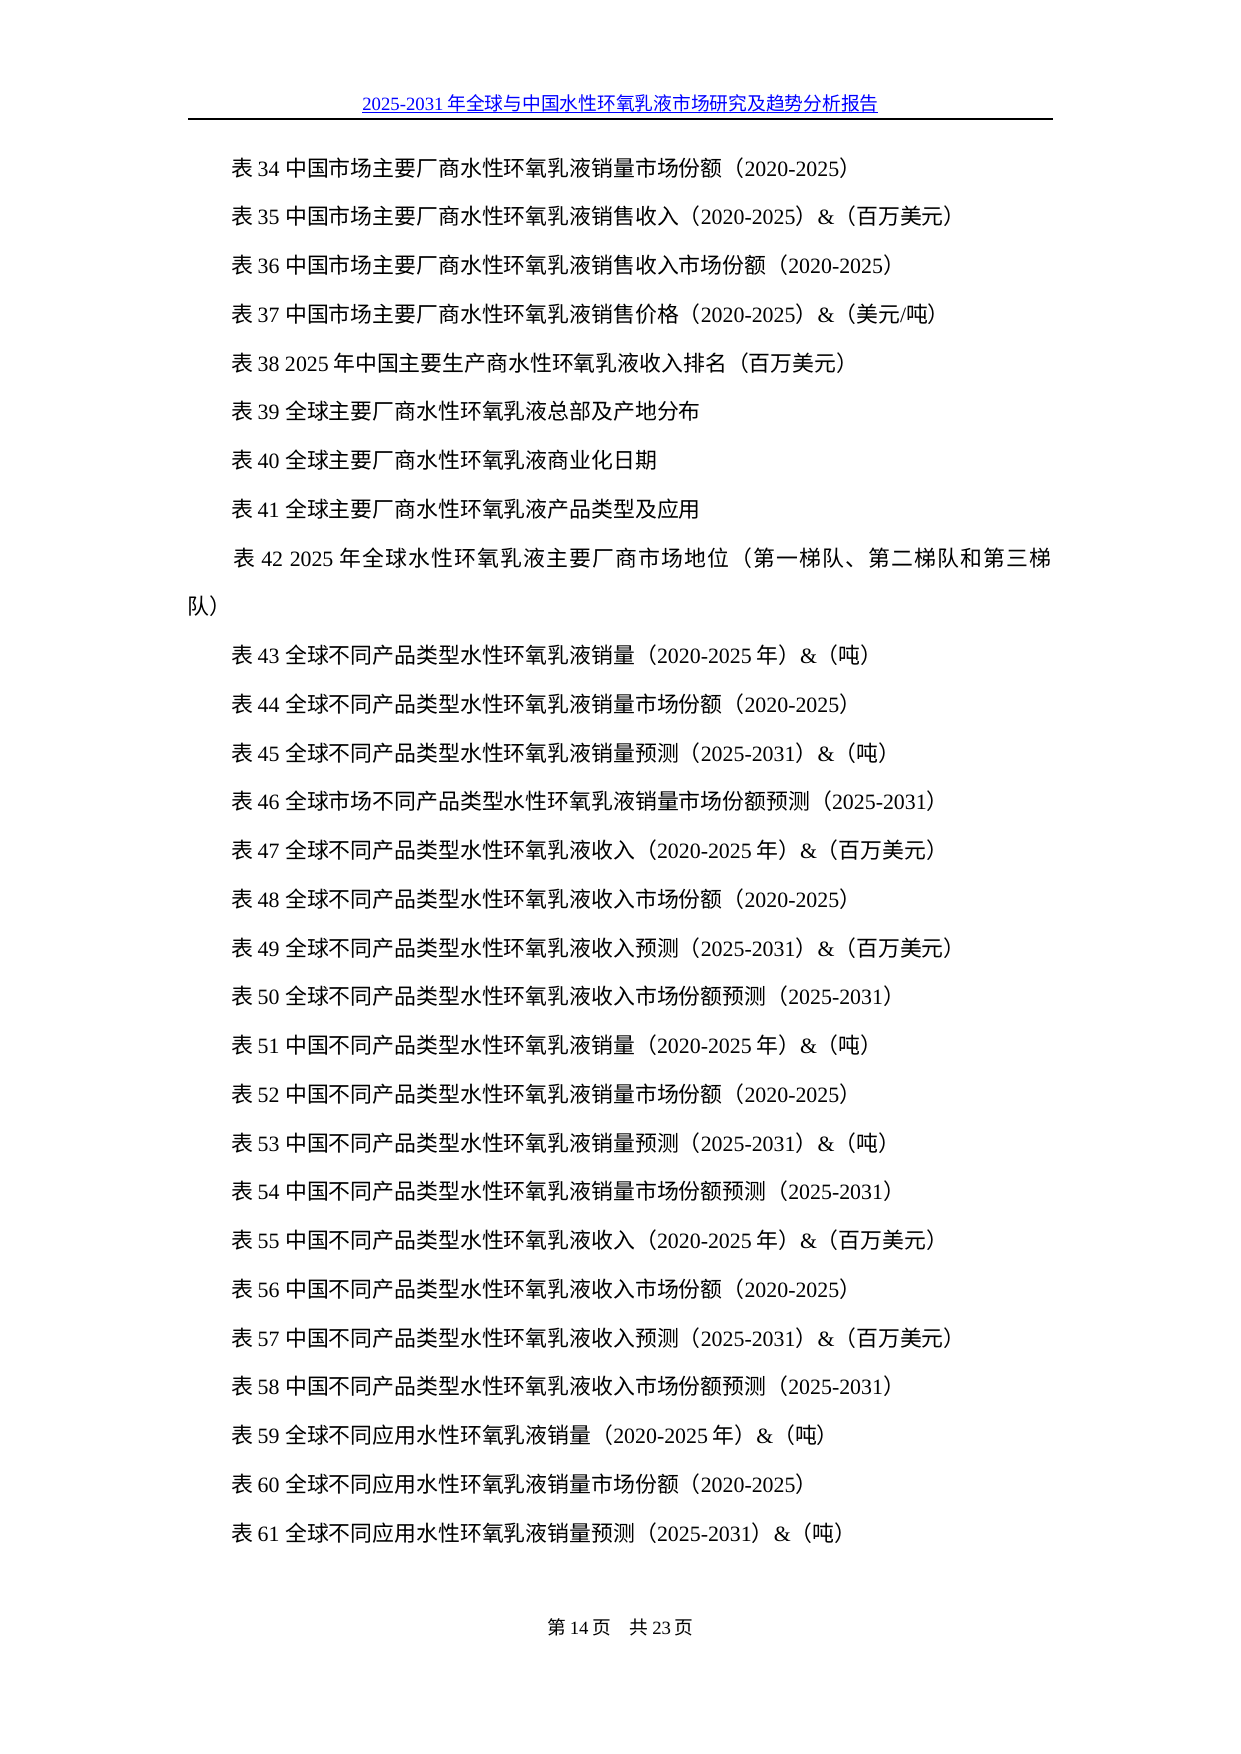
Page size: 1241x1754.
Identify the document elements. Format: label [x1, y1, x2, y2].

text [187, 150, 1053, 1548]
